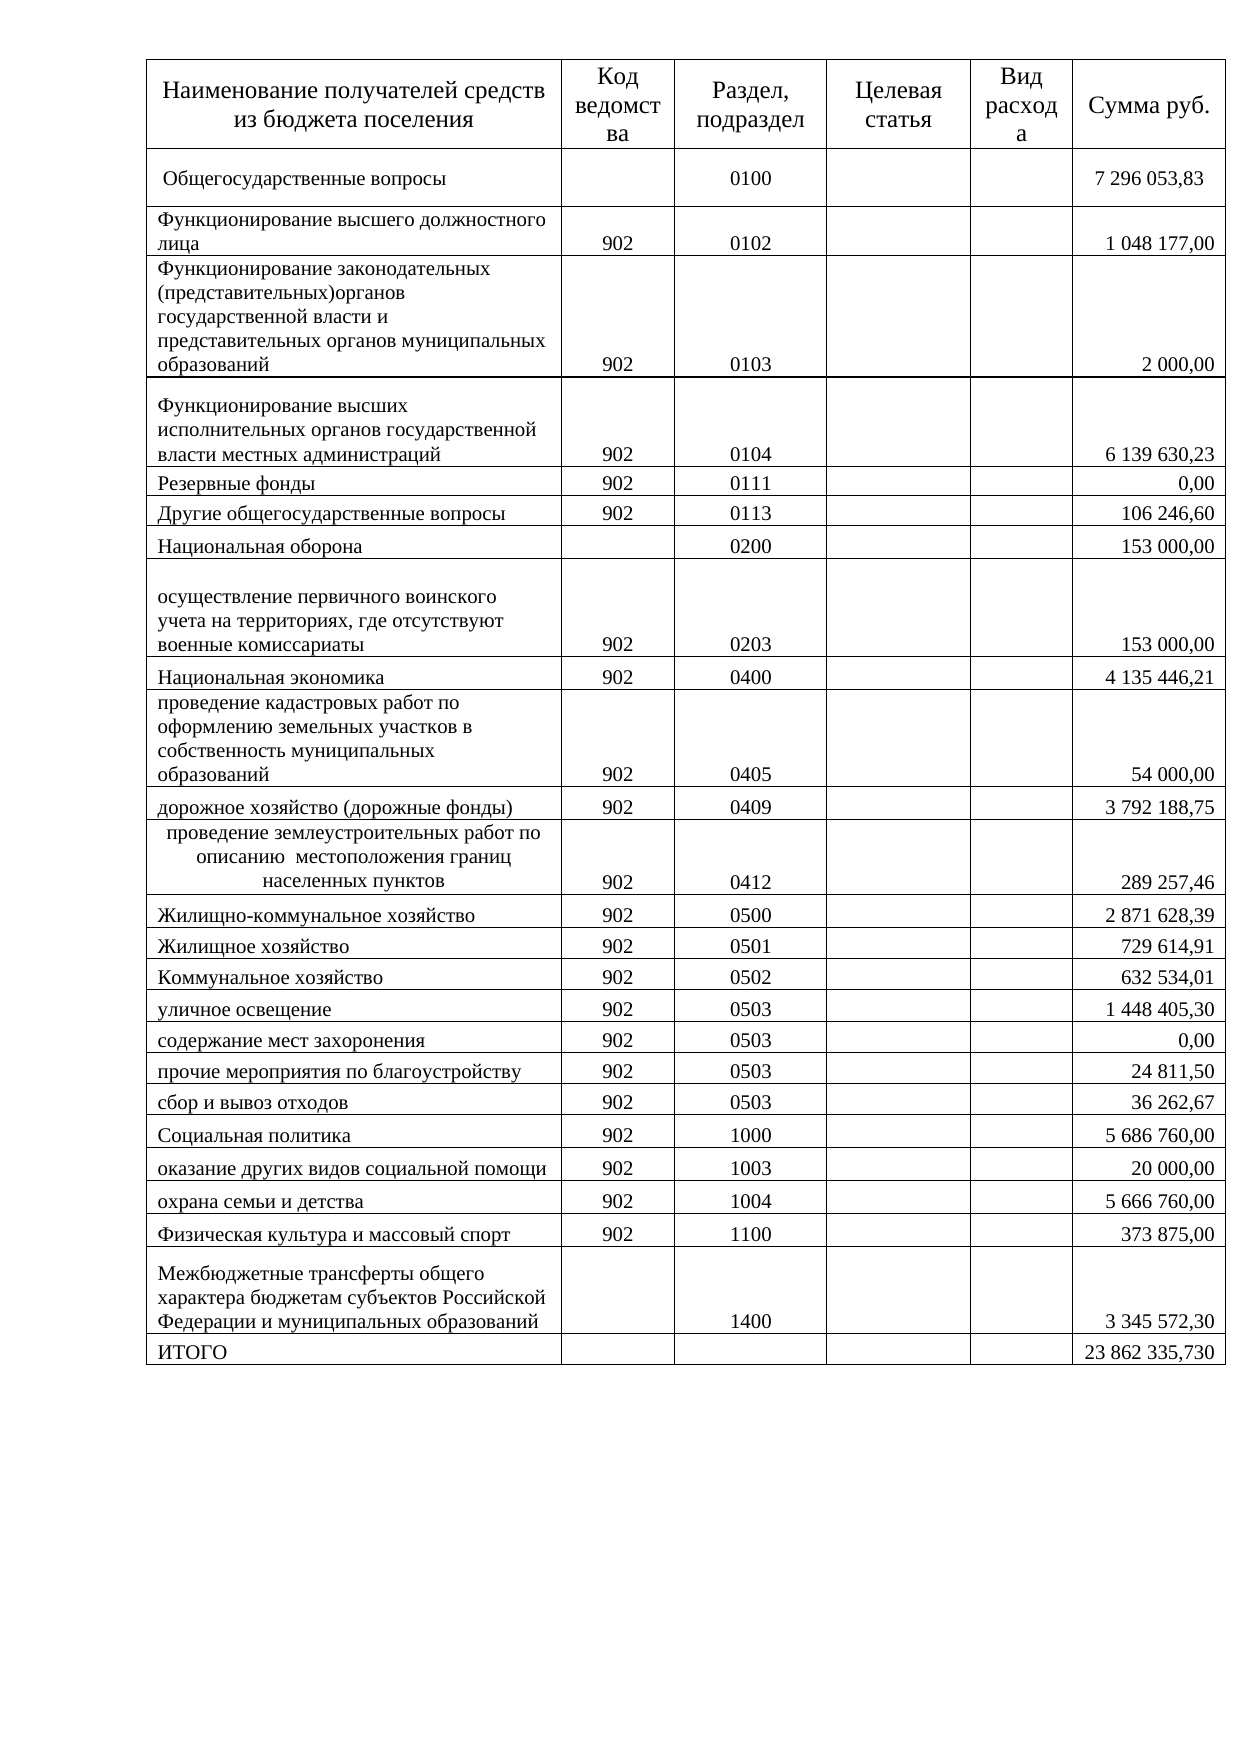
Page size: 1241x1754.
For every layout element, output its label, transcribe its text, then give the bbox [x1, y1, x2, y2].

table_cell Национальная экономика [147, 657, 561, 689]
table_cell [562, 149, 674, 206]
table_cell прочие мероприятия по благоустройству [147, 1053, 561, 1083]
table_cell 902 [562, 1214, 674, 1246]
table_cell [827, 657, 970, 689]
table_cell Раздел, подраздел [675, 60, 826, 148]
table_cell [971, 928, 1072, 958]
table_cell Физическая культура и массовый спорт [147, 1214, 561, 1246]
table_cell 0113 [675, 496, 826, 525]
table_cell 1 448 405,30 [1073, 990, 1225, 1021]
table_cell [971, 526, 1072, 558]
table_cell 902 [562, 496, 674, 525]
table_cell [971, 820, 1072, 894]
table_cell 902 [562, 959, 674, 989]
table_cell 20 000,00 [1073, 1148, 1225, 1180]
table_cell 0503 [675, 1084, 826, 1114]
table_cell [827, 1115, 970, 1147]
table_cell [827, 496, 970, 525]
table_cell [827, 895, 970, 927]
table_cell [827, 526, 970, 558]
table_cell 54 000,00 [1073, 690, 1225, 786]
table_cell 1100 [675, 1214, 826, 1246]
table_cell [971, 690, 1072, 786]
table_cell [827, 207, 970, 255]
table_cell [827, 559, 970, 656]
table_cell [971, 559, 1072, 656]
table_cell Наименование получателей средств из бюджета поселения [147, 60, 561, 148]
table_cell [971, 149, 1072, 206]
table_cell [971, 1084, 1072, 1114]
table_cell 902 [562, 467, 674, 495]
table_cell [827, 990, 970, 1021]
table_cell 0,00 [1073, 1022, 1225, 1052]
table_cell 0203 [675, 559, 826, 656]
table_cell Целевая статья [827, 60, 970, 148]
table_cell 4 135 446,21 [1073, 657, 1225, 689]
table_cell Национальная оборона [147, 526, 561, 558]
table_cell Сумма руб. [1073, 60, 1225, 148]
table_cell [971, 207, 1072, 255]
table_cell Жилищное хозяйство [147, 928, 561, 958]
table_cell 1000 [675, 1115, 826, 1147]
table_cell [827, 1022, 970, 1052]
table_cell 0,00 [1073, 467, 1225, 495]
table_cell 632 534,01 [1073, 959, 1225, 989]
table_cell 0405 [675, 690, 826, 786]
table_cell 106 246,60 [1073, 496, 1225, 525]
table_cell 3 792 188,75 [1073, 787, 1225, 819]
table_cell 23 862 335,730 [1073, 1334, 1225, 1364]
table_cell 0500 [675, 895, 826, 927]
table_cell осуществление первичного воинского учета на территориях, где отсутствуют военные комиссариаты [147, 559, 561, 656]
table_cell [562, 1247, 674, 1333]
table_cell проведение землеустроительных работ по описанию местоположения границ населенных пунктов [147, 820, 561, 894]
table_cell [827, 787, 970, 819]
table_cell [827, 256, 970, 376]
table_cell 3 345 572,30 [1073, 1247, 1225, 1333]
table_cell [827, 1053, 970, 1083]
table_cell 2 871 628,39 [1073, 895, 1225, 927]
table_cell [971, 787, 1072, 819]
table_cell 902 [562, 256, 674, 376]
table_cell [675, 1334, 826, 1364]
table_cell 1 048 177,00 [1073, 207, 1225, 255]
table_cell [971, 378, 1072, 466]
table_cell оказание других видов социальной помощи [147, 1148, 561, 1180]
table_cell [971, 1022, 1072, 1052]
table_cell 902 [562, 787, 674, 819]
table_cell проведение кадастровых работ по оформлению земельных участков в собственность муниципальных образований [147, 690, 561, 786]
table_cell 153 000,00 [1073, 559, 1225, 656]
table_cell [971, 1334, 1072, 1364]
table_cell Вид расхода [971, 60, 1072, 148]
table_cell 1003 [675, 1148, 826, 1180]
table_cell [827, 1181, 970, 1213]
table_cell [562, 526, 674, 558]
table_cell уличное освещение [147, 990, 561, 1021]
table_cell [827, 1334, 970, 1364]
table_cell Жилищно-коммунальное хозяйство [147, 895, 561, 927]
table_cell Резервные фонды [147, 467, 561, 495]
table_cell дорожное хозяйство (дорожные фонды) [147, 787, 561, 819]
table_cell [827, 1214, 970, 1246]
table_cell [971, 657, 1072, 689]
table_cell 2 000,00 [1073, 256, 1225, 376]
table_cell [827, 467, 970, 495]
table_cell 1004 [675, 1181, 826, 1213]
table_cell 0100 [675, 149, 826, 206]
table_cell [827, 928, 970, 958]
table_cell 1400 [675, 1247, 826, 1333]
table_cell [971, 467, 1072, 495]
table_cell [971, 496, 1072, 525]
table_cell 0503 [675, 1022, 826, 1052]
table_cell 153 000,00 [1073, 526, 1225, 558]
table_cell Функционирование высших исполнительных органов государственной власти местных администраций [147, 378, 561, 466]
table_cell 902 [562, 895, 674, 927]
table_cell Коммунальное хозяйство [147, 959, 561, 989]
table_cell [827, 1148, 970, 1180]
table_cell содержание мест захоронения [147, 1022, 561, 1052]
table_cell [827, 1247, 970, 1333]
table_cell 0502 [675, 959, 826, 989]
table_cell 0412 [675, 820, 826, 894]
table_cell Межбюджетные трансферты общего характера бюджетам субъектов Российской Федерации и муниципальных образований [147, 1247, 561, 1333]
table_cell 0501 [675, 928, 826, 958]
table_cell 902 [562, 990, 674, 1021]
table_cell охрана семьи и детства [147, 1181, 561, 1213]
table_cell 7 296 053,83 [1073, 149, 1225, 206]
table_cell 902 [562, 1022, 674, 1052]
table_cell 902 [562, 559, 674, 656]
table_cell 902 [562, 690, 674, 786]
table_cell [827, 959, 970, 989]
table_cell ИТОГО [147, 1334, 561, 1364]
table_cell 902 [562, 1115, 674, 1147]
table_cell 0111 [675, 467, 826, 495]
table_cell Функционирование высшего должностного лица [147, 207, 561, 255]
table_cell 0503 [675, 1053, 826, 1083]
table_cell 902 [562, 207, 674, 255]
table_cell 729 614,91 [1073, 928, 1225, 958]
table_cell 902 [562, 1053, 674, 1083]
table_cell 902 [562, 1181, 674, 1213]
table_cell [971, 1053, 1072, 1083]
table_cell Социальная политика [147, 1115, 561, 1147]
table_cell [971, 1247, 1072, 1333]
table_cell 902 [562, 378, 674, 466]
table_cell [827, 149, 970, 206]
table_cell 0503 [675, 990, 826, 1021]
table_cell [827, 378, 970, 466]
table_cell 289 257,46 [1073, 820, 1225, 894]
table_cell 24 811,50 [1073, 1053, 1225, 1083]
table_cell [971, 959, 1072, 989]
table_cell 0400 [675, 657, 826, 689]
table_cell 36 262,67 [1073, 1084, 1225, 1114]
table_cell 0409 [675, 787, 826, 819]
table_cell 0104 [675, 378, 826, 466]
table_cell 373 875,00 [1073, 1214, 1225, 1246]
table_cell [827, 690, 970, 786]
table_cell 902 [562, 1084, 674, 1114]
table_cell [971, 895, 1072, 927]
table_cell 0200 [675, 526, 826, 558]
table_cell 6 139 630,23 [1073, 378, 1225, 466]
table_cell [827, 820, 970, 894]
table_cell 0102 [675, 207, 826, 255]
table_cell Другие общегосударственные вопросы [147, 496, 561, 525]
table_cell 902 [562, 928, 674, 958]
table_cell Общегосударственные вопросы [147, 149, 561, 206]
table_cell 902 [562, 657, 674, 689]
table_cell 902 [562, 1148, 674, 1180]
table_cell [562, 1334, 674, 1364]
table_cell [971, 1214, 1072, 1246]
table_cell [827, 1084, 970, 1114]
table_cell [971, 1115, 1072, 1147]
table_cell [971, 990, 1072, 1021]
table_cell сбор и вывоз отходов [147, 1084, 561, 1114]
table_cell 5 686 760,00 [1073, 1115, 1225, 1147]
table_cell [971, 1181, 1072, 1213]
table_cell Код ведомства [562, 60, 674, 148]
table_cell [971, 256, 1072, 376]
table_cell Функционирование законодательных (представительных)органов государственной власти и представительных органов муниципальных образований [147, 256, 561, 376]
table_cell [971, 1148, 1072, 1180]
table_cell 5 666 760,00 [1073, 1181, 1225, 1213]
table_cell 0103 [675, 256, 826, 376]
table_cell 902 [562, 820, 674, 894]
